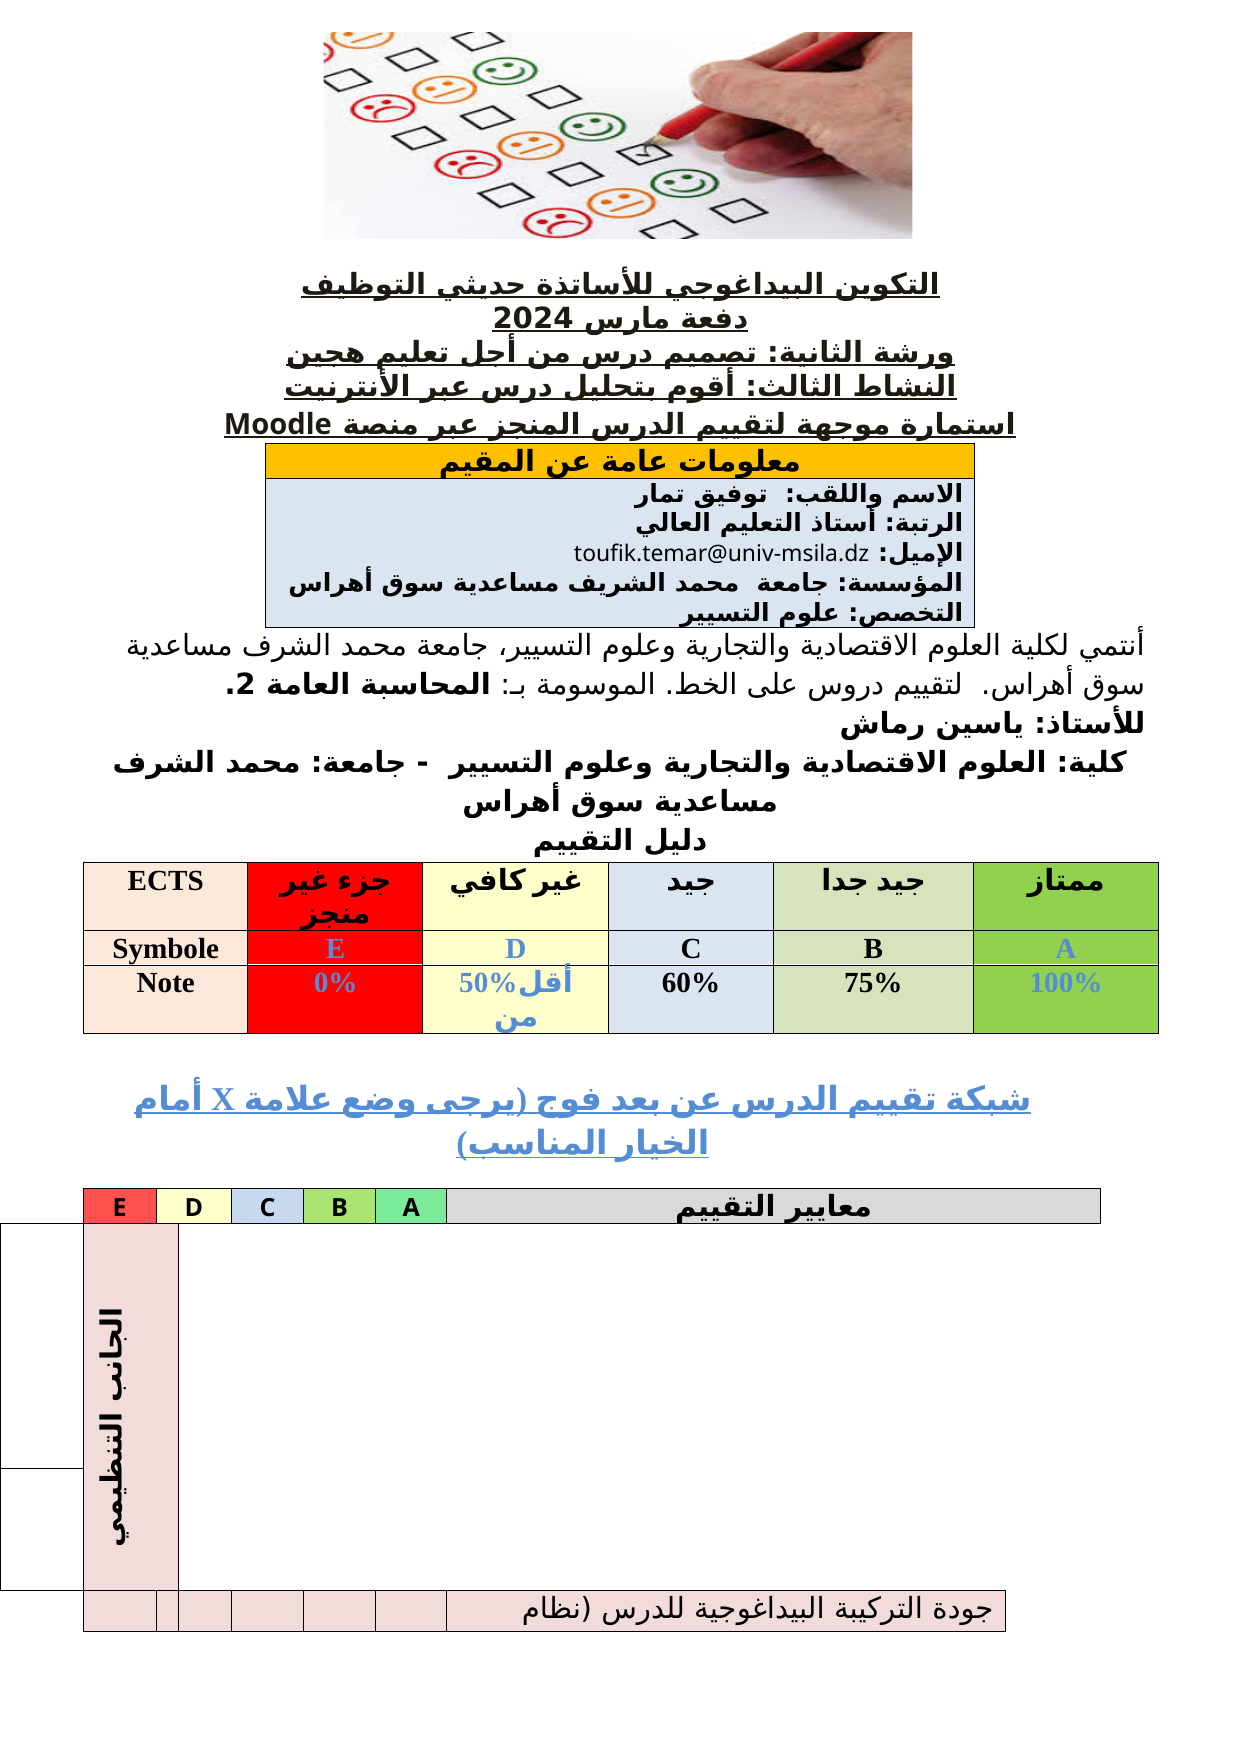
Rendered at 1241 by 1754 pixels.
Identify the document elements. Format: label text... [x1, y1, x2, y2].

table_cell 75% [774, 966, 973, 1033]
table_header جيد [609, 863, 773, 930]
table_header ممتاز [974, 863, 1158, 930]
text دليل التقييم [94, 823, 1146, 857]
table_cell [157, 1591, 178, 1631]
table_header جزء غير منجز [248, 863, 422, 930]
table_cell الجانب التنظيمي [84, 1224, 178, 1590]
table_header C [232, 1189, 303, 1223]
table_cell Note [84, 966, 247, 1033]
table_cell E [248, 931, 422, 964]
table_cell C [609, 931, 773, 964]
table_cell D [423, 931, 608, 964]
table_cell [376, 1591, 446, 1631]
table_cell 0% [248, 966, 422, 1033]
text دفعة مارس 2024 [94, 301, 1146, 335]
table_cell B [774, 931, 973, 964]
table_header معايير التقييم [447, 1189, 1100, 1223]
picture [323, 32, 913, 239]
table_header E [84, 1189, 156, 1223]
table_cell 100% [974, 966, 1158, 1033]
text كلية: العلوم الاقتصادية والتجارية وعلوم التسيير - جامعة: محمد الشرف مساعدية سوق أهراس [94, 745, 1146, 818]
table_header A [376, 1189, 446, 1223]
table_header B [304, 1189, 375, 1223]
table_cell الاسم واللقب: توفيق تمار الرتبة: أستاذ التعليم العالي الإميل: toufik.temar@univ-msila.dz المؤسسة: جامعة محمد الشريف مساعدية سوق أهراس التخصص: علوم التسيير [266, 479, 974, 627]
table_header D [157, 1189, 231, 1223]
text للأستاذ: ياسين رماش [94, 706, 1146, 740]
table_header جيد جدا [774, 863, 973, 930]
table_cell 60% [609, 966, 773, 1033]
text التكوين البيداغوجي للأساتذة حديثي التوظيف [94, 267, 1146, 301]
table_cell A [974, 931, 1158, 964]
table_cell [232, 1591, 303, 1631]
table_cell Symbole [84, 931, 247, 964]
table_cell [304, 1591, 375, 1631]
table_header معلومات عامة عن المقيم [266, 444, 974, 478]
table_cell [84, 1591, 156, 1631]
text أنتمي لكلية العلوم الاقتصادية والتجارية وعلوم التسيير، جامعة محمد الشرف مساعدية سوق أهراس. لتقييم دروس على الخط. الموسومة بـ: المحاسبة العامة 2. [94, 628, 1146, 701]
table_header غير كافي [423, 863, 608, 930]
table_cell [179, 1591, 231, 1631]
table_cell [447, 1591, 1005, 1631]
table_cell 50%أقل من [423, 966, 608, 1033]
table_header ECTS [84, 863, 247, 930]
list شبكة تقييم الدرس عن بعد فوج (يرجى وضع علامة X أمام الخيار المناسب) [94, 1079, 1071, 1162]
text النشاط الثالث: أقوم بتحليل درس عبر الأنترنيت [94, 369, 1146, 403]
text ورشة الثانية: تصميم درس من أجل تعليم هجين [94, 335, 1146, 369]
text استمارة موجهة لتقييم الدرس المنجز عبر منصة Moodle [94, 403, 1146, 443]
